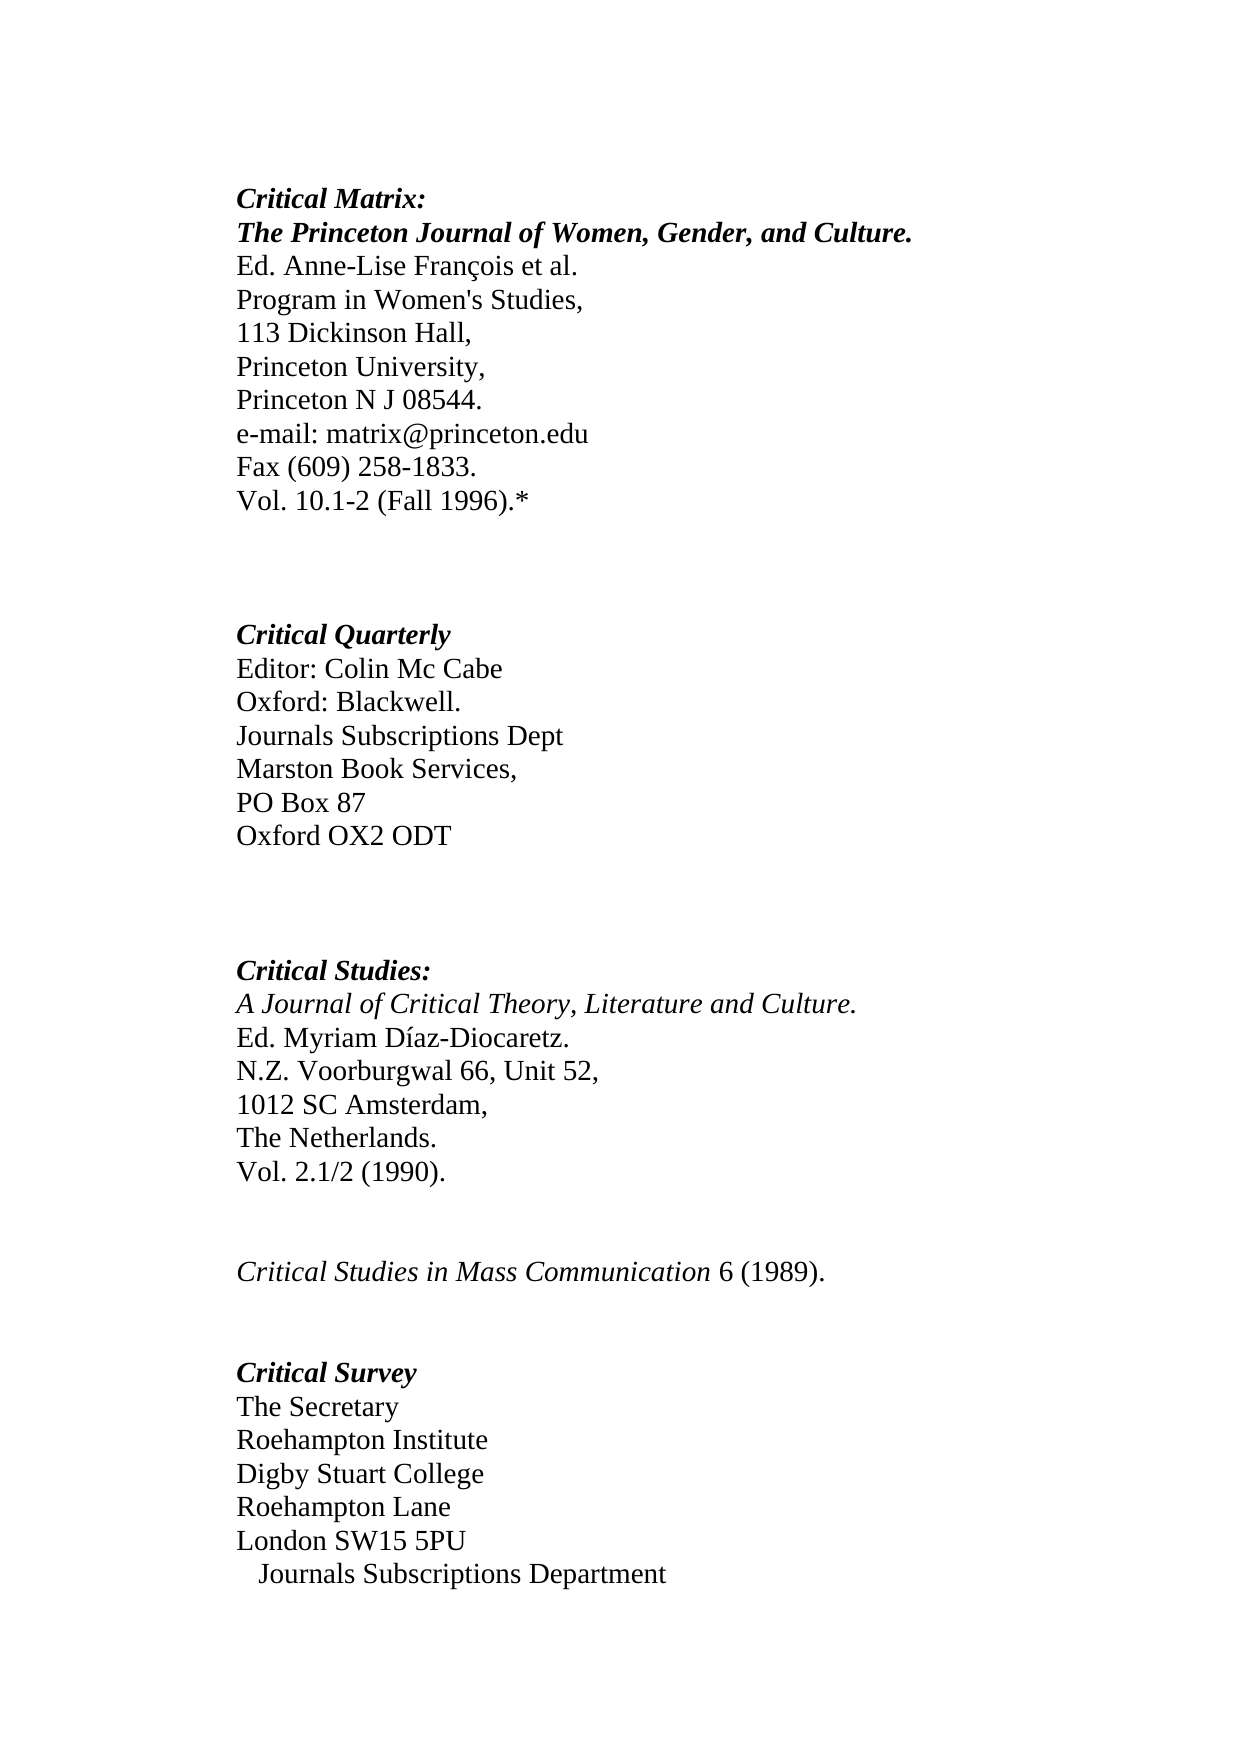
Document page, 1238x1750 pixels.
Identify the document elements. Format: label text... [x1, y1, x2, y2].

text Roehampton Institute [236, 1422, 1078, 1456]
text 1012 SC Amsterdam, [236, 1087, 1078, 1120]
text Editor: Colin Mc Cabe [236, 651, 1078, 684]
text Critical Studies in Mass Communication 6 (1989). [236, 1254, 1078, 1288]
text Critical Survey [236, 1355, 1078, 1389]
text Critical Matrix: [236, 181, 1078, 215]
text Program in Women's Studies, [236, 282, 1078, 315]
text Oxford: Blackwell. [236, 684, 1078, 718]
text N.Z. Voorburgwal 66, Unit 52, [236, 1053, 1078, 1087]
text London SW15 5PU [236, 1523, 1078, 1556]
text Critical Studies: [236, 953, 1078, 986]
text The Princeton Journal of Women, Gender, and Culture. [236, 215, 1078, 248]
text Critical Quarterly [236, 617, 1078, 651]
text Princeton N J 08544. [236, 382, 1078, 416]
text 113 Dickinson Hall, [236, 315, 1078, 349]
text Princeton University, [236, 349, 1078, 382]
text Digby Stuart College [236, 1456, 1078, 1489]
text Journals Subscriptions Dept [236, 718, 1078, 751]
text The Secretary [236, 1389, 1078, 1422]
text Journals Subscriptions Department [236, 1556, 1078, 1590]
text PO Box 87 [236, 785, 1078, 818]
text e-mail: matrix@princeton.edu [236, 416, 1078, 449]
text Oxford OX2 ODT [236, 818, 1078, 852]
text Ed. Myriam Díaz-Diocaretz. [236, 1020, 1078, 1053]
text Fax (609) 258-1833. [236, 449, 1078, 483]
text Vol. 2.1/2 (1990). [236, 1154, 1078, 1187]
text Roehampton Lane [236, 1489, 1078, 1523]
text A Journal of Critical Theory, Literature and Culture. [236, 986, 1078, 1020]
text Ed. Anne-Lise François et al. [236, 248, 1078, 282]
text The Netherlands. [236, 1120, 1078, 1154]
text Marston Book Services, [236, 751, 1078, 785]
text Vol. 10.1-2 (Fall 1996).* [236, 483, 1078, 517]
